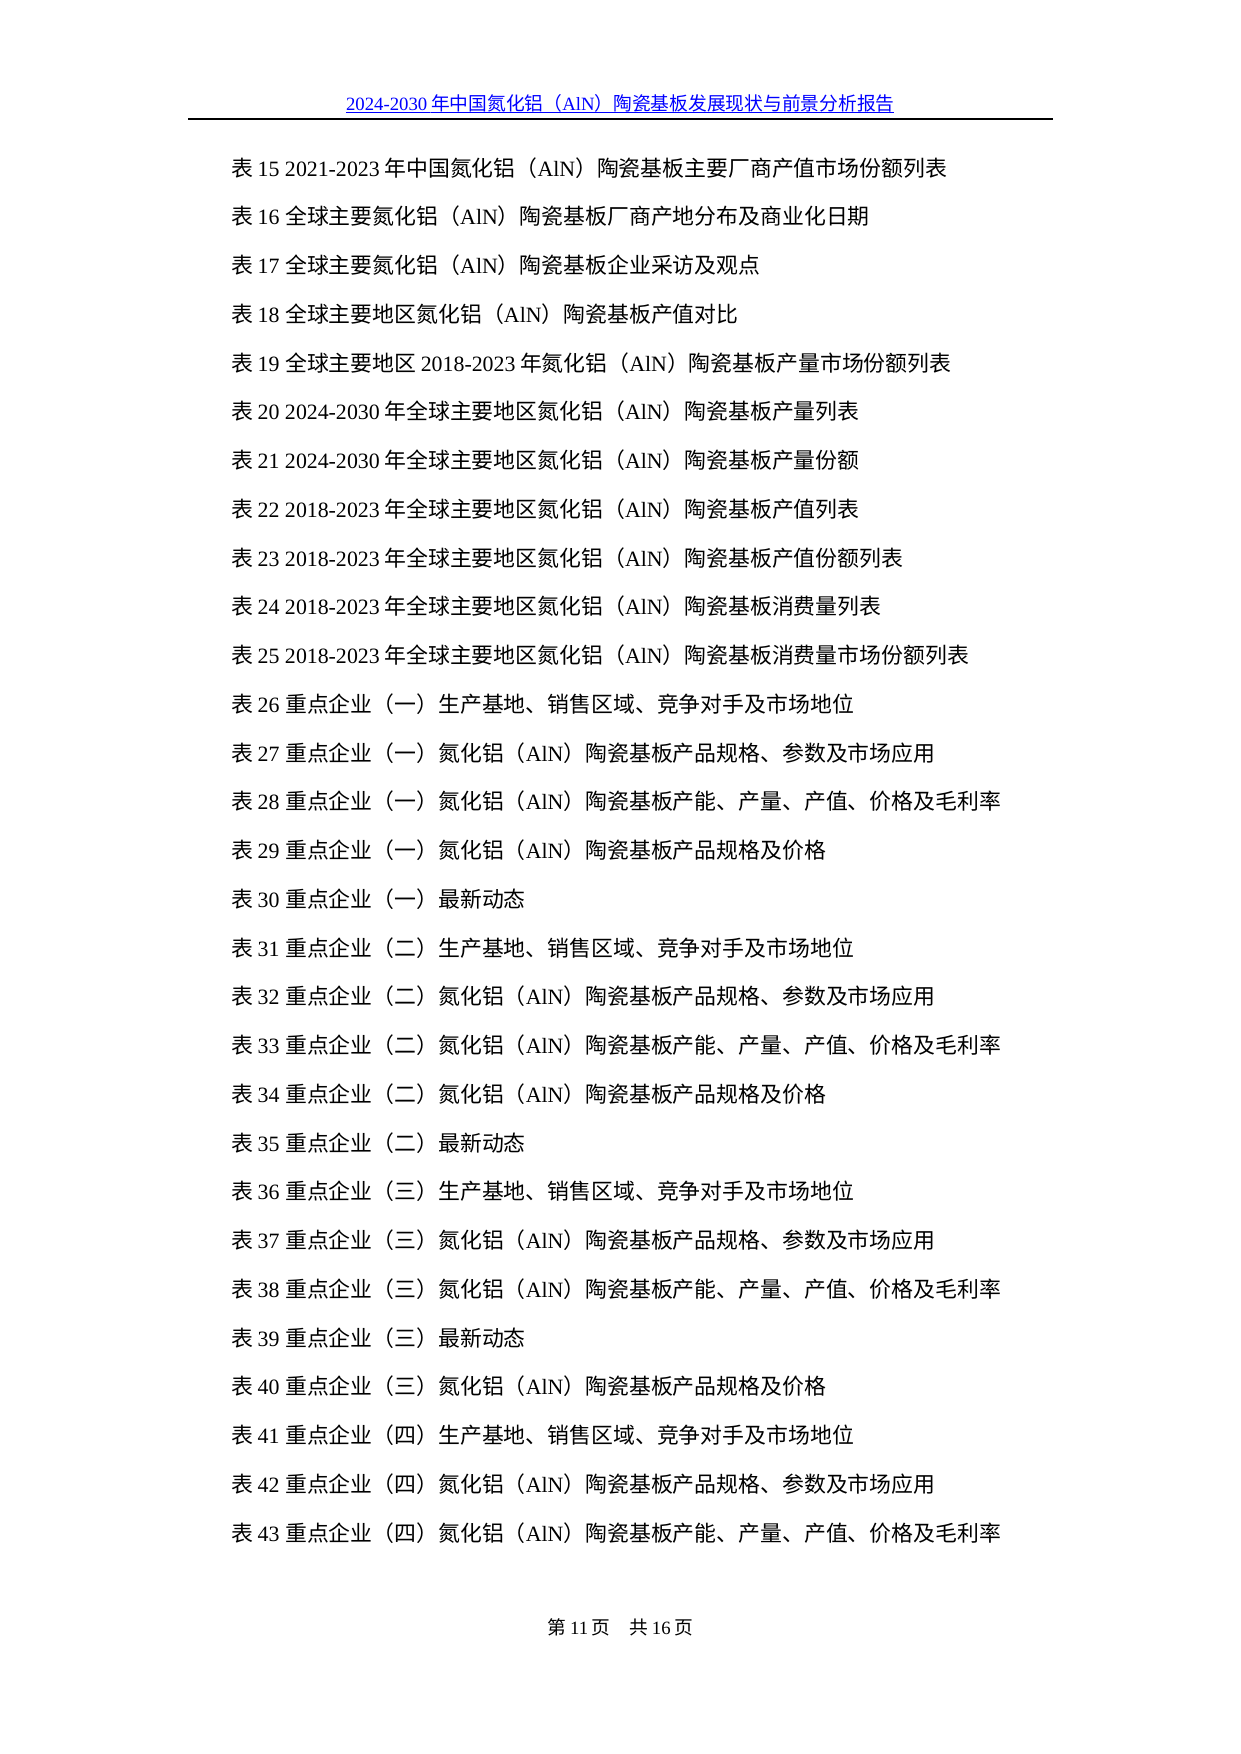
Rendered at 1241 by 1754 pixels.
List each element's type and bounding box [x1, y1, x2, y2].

text [187, 150, 1053, 1548]
